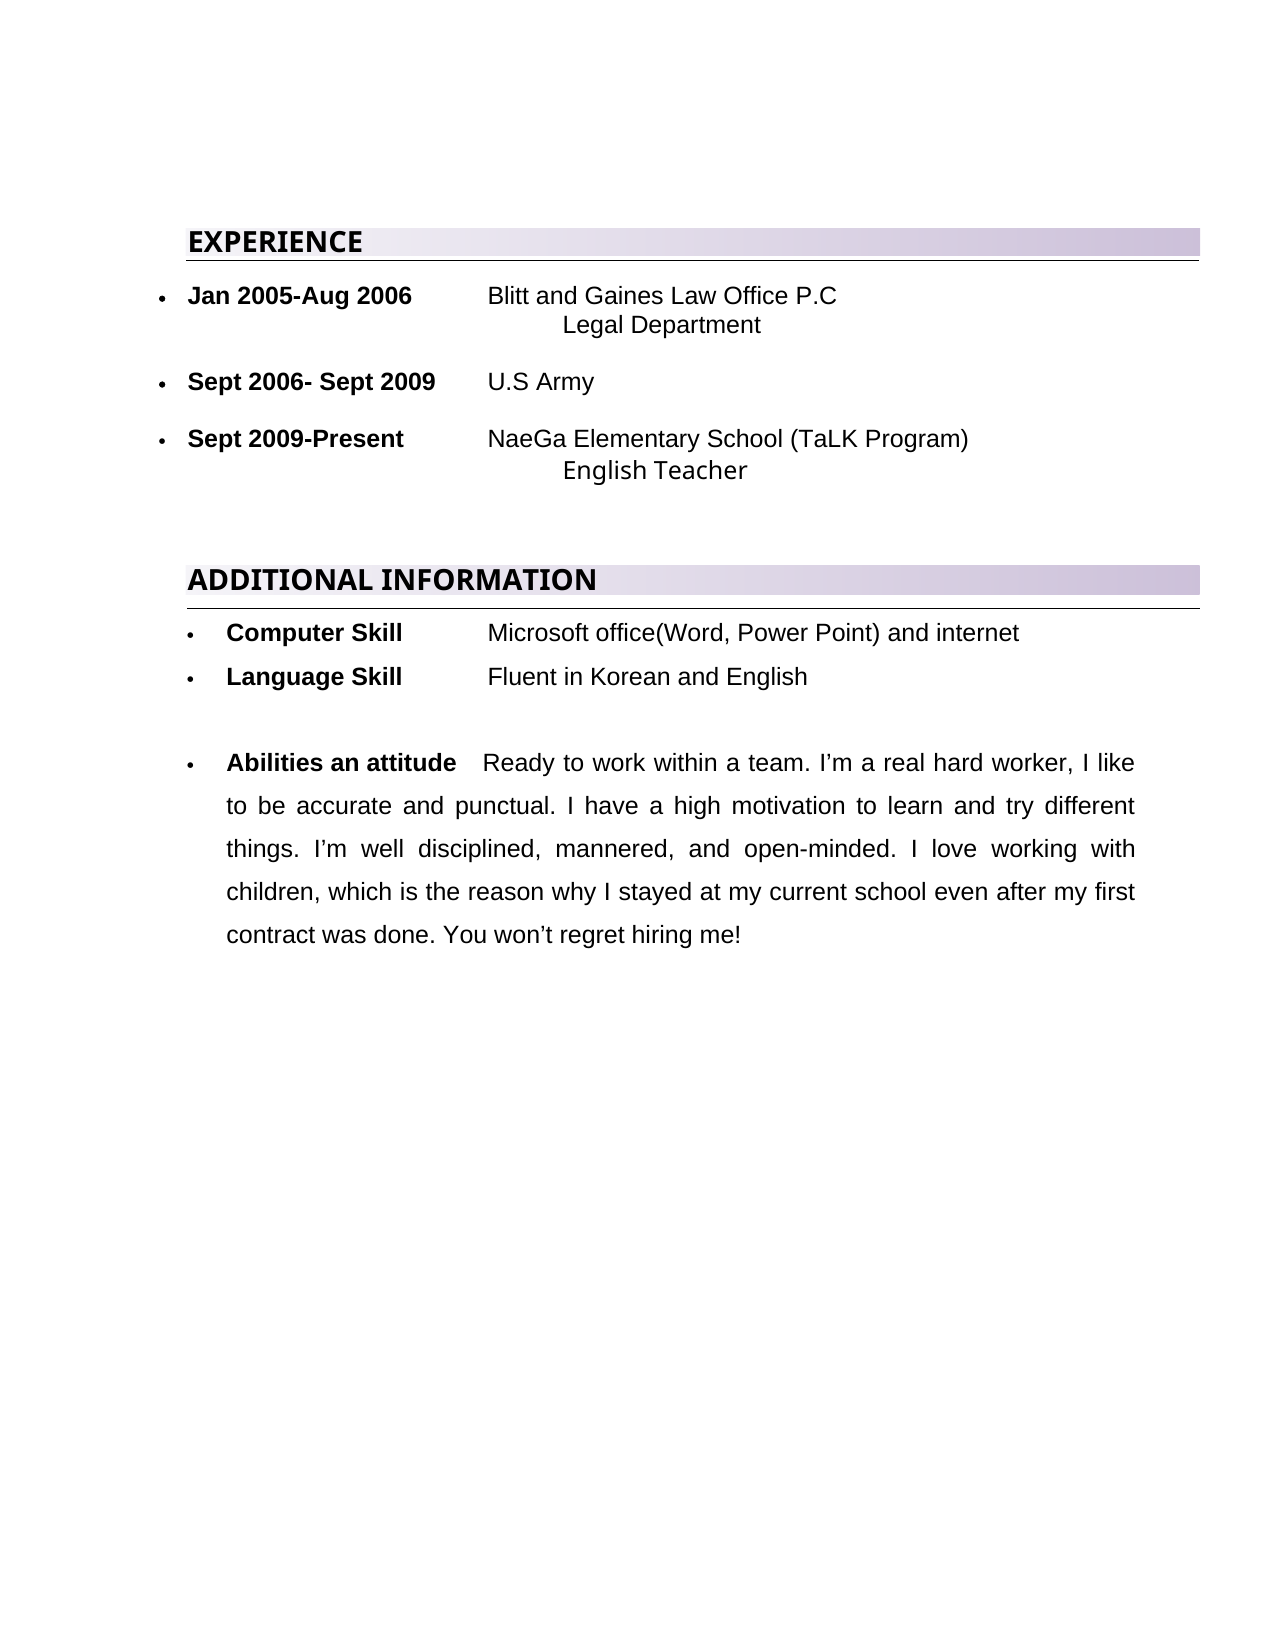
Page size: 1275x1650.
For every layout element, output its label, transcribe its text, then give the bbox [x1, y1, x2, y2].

subtitle EXPERIENCE [187, 222, 1137, 260]
list Sept 2009-Present NaeGa Elementary School (TaLK Program) [159, 424, 1147, 453]
list Language Skill Fluent in Korean and English [187, 661, 1137, 690]
list Computer Skill Microsoft office(Word, Power Point) and internet [187, 618, 1137, 647]
list Abilities an attitude Ready to work within a team. I’m a real hard worker, I like to be accurate and punctual. I have a high motivation to learn and try different things. I’m well disciplined, mannered, and open-minded. I love working with children, which is the reason why I stayed at my current school even after my first contract was done. You won’t regret hiring me! [187, 748, 1137, 949]
list Sept 2006- Sept 2009 U.S Army [159, 367, 1147, 396]
subtitle ADDITIONAL INFORMATION [187, 559, 1137, 598]
text English Teacher [487, 453, 1147, 487]
list Legal Department [562, 310, 1147, 338]
list Jan 2005-Aug 2006 Blitt and Gaines Law Office P.C [159, 281, 1147, 310]
